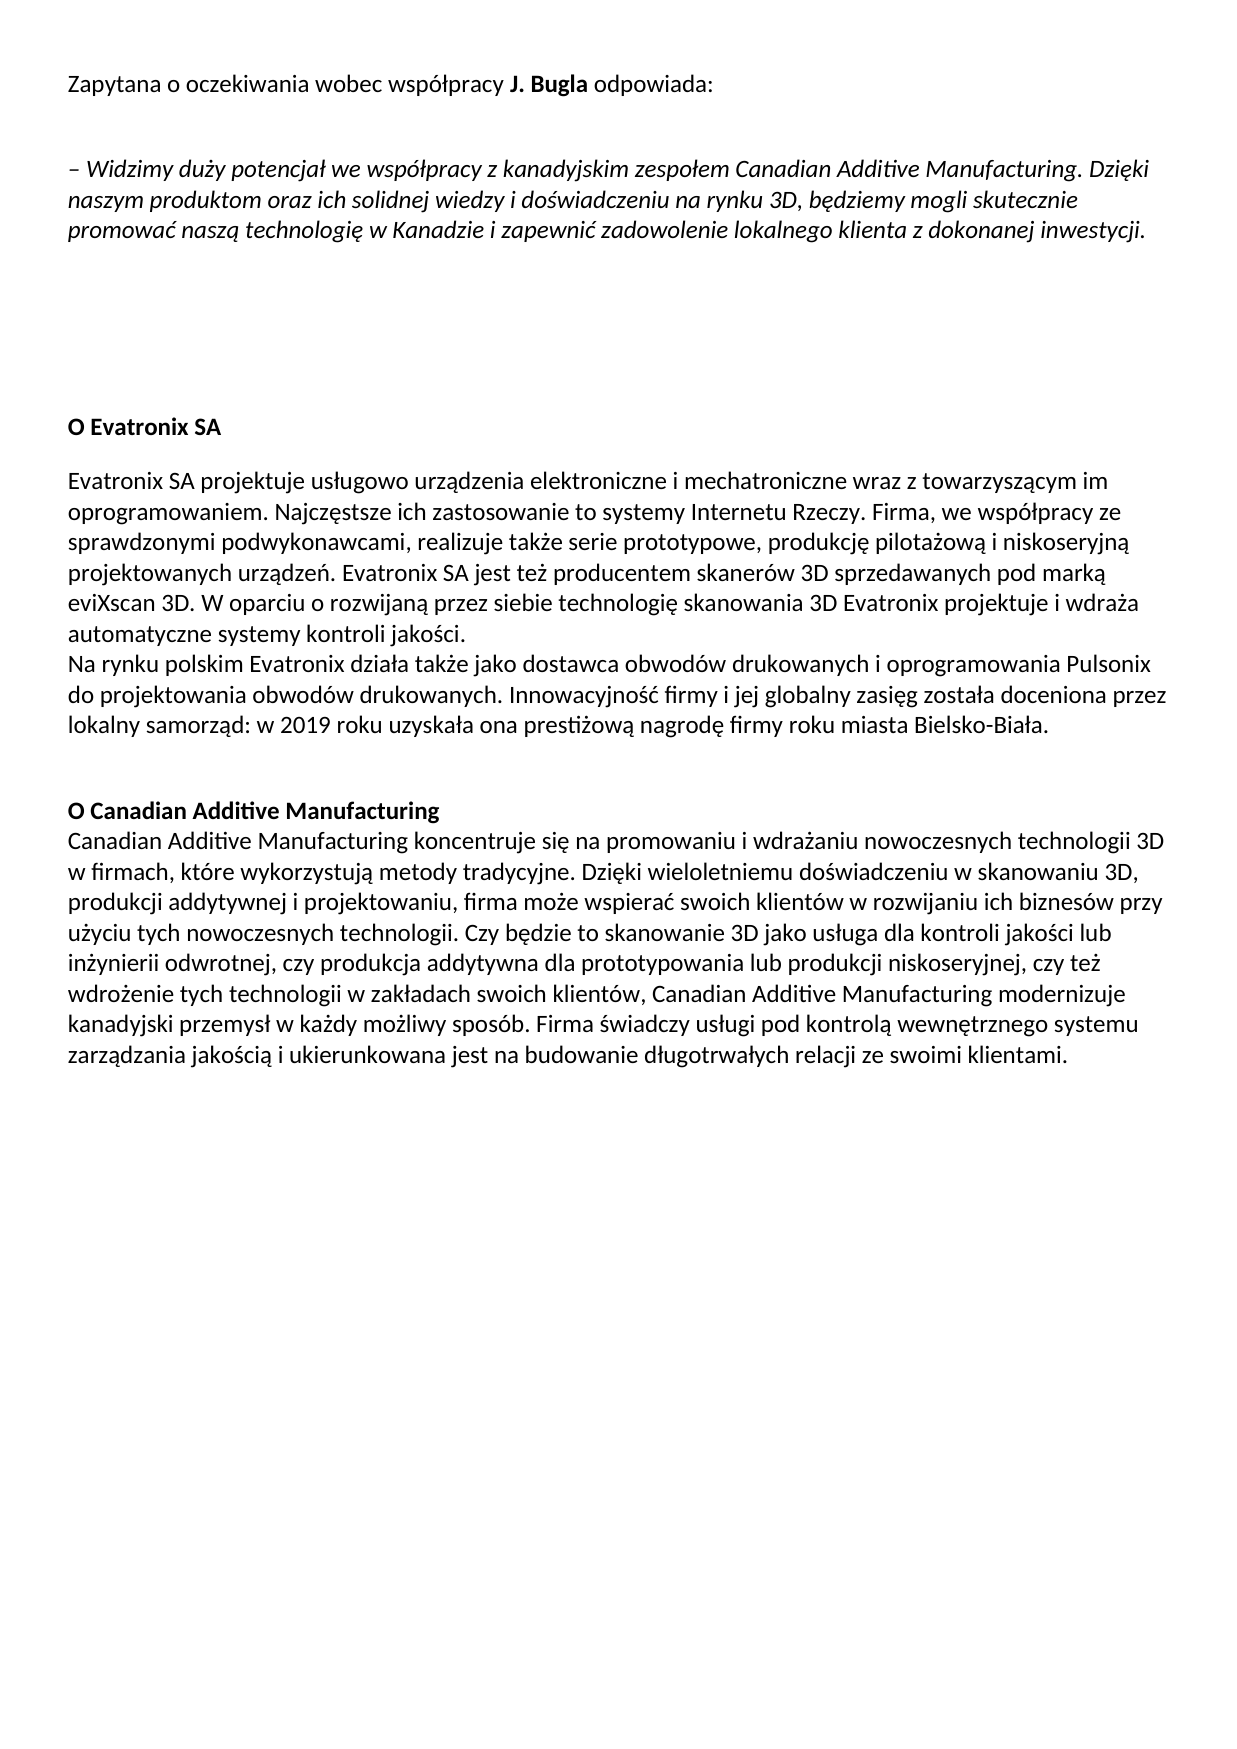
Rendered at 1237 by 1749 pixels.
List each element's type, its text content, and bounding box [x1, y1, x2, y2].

text Zapytana o oczekiwania wobec współpracy J. Bugla odpowiada: [68, 68, 1169, 98]
text Canadian Additive Manufacturing koncentruje się na promowaniu i wdrażaniu nowoczesnych technologii 3D w firmach, które wykorzystują metody tradycyjne. Dzięki wieloletniemu doświadczeniu w skanowaniu 3D, produkcji addytywnej i projektowaniu, firma może wspierać swoich klientów w rozwijaniu ich biznesów przy użyciu tych nowoczesnych technologii. Czy będzie to skanowanie 3D jako usługa dla kontroli jakości lub inżynierii odwrotnej, czy produkcja addytywna dla prototypowania lub produkcji niskoseryjnej, czy też wdrożenie tych technologii w zakładach swoich klientów, Canadian Additive Manufacturing modernizuje kanadyjski przemysł w każdy możliwy sposób. Firma świadczy usługi pod kontrolą wewnętrznego systemu zarządzania jakością i ukierunkowana jest na budowanie długotrwałych relacji ze swoimi klientami. [68, 826, 1169, 1070]
text – Widzimy duży potencjał we współpracy z kanadyjskim zespołem Canadian Additive Manufacturing. Dzięki naszym produktom oraz ich solidnej wiedzy i doświadczeniu na rynku 3D, będziemy mogli skutecznie promować naszą technologię w Kanadzie i zapewnić zadowolenie lokalnego klienta z dokonanej inwestycji. [68, 153, 1169, 245]
text Na rynku polskim Evatronix działa także jako dostawca obwodów drukowanych i oprogramowania Pulsonix do projektowania obwodów drukowanych. Innowacyjność firmy i jej globalny zasięg została doceniona przez lokalny samorząd: w 2019 roku uzyskała ona prestiżową nagrodę firmy roku miasta Bielsko-Biała. [68, 648, 1169, 740]
text O Canadian Additive Manufacturing [68, 795, 1169, 826]
text Evatronix SA projektuje usługowo urządzenia elektroniczne i mechatroniczne wraz z towarzyszącym im oprogramowaniem. Najczęstsze ich zastosowanie to systemy Internetu Rzeczy. Firma, we współpracy ze sprawdzonymi podwykonawcami, realizuje także serie prototypowe, produkcję pilotażową i niskoseryjną projektowanych urządzeń. Evatronix SA jest też producentem skanerów 3D sprzedawanych pod marką eviXscan 3D. W oparciu o rozwijaną przez siebie technologię skanowania 3D Evatronix projektuje i wdraża automatyczne systemy kontroli jakości. [68, 465, 1169, 648]
text O Evatronix SA [68, 411, 1169, 441]
